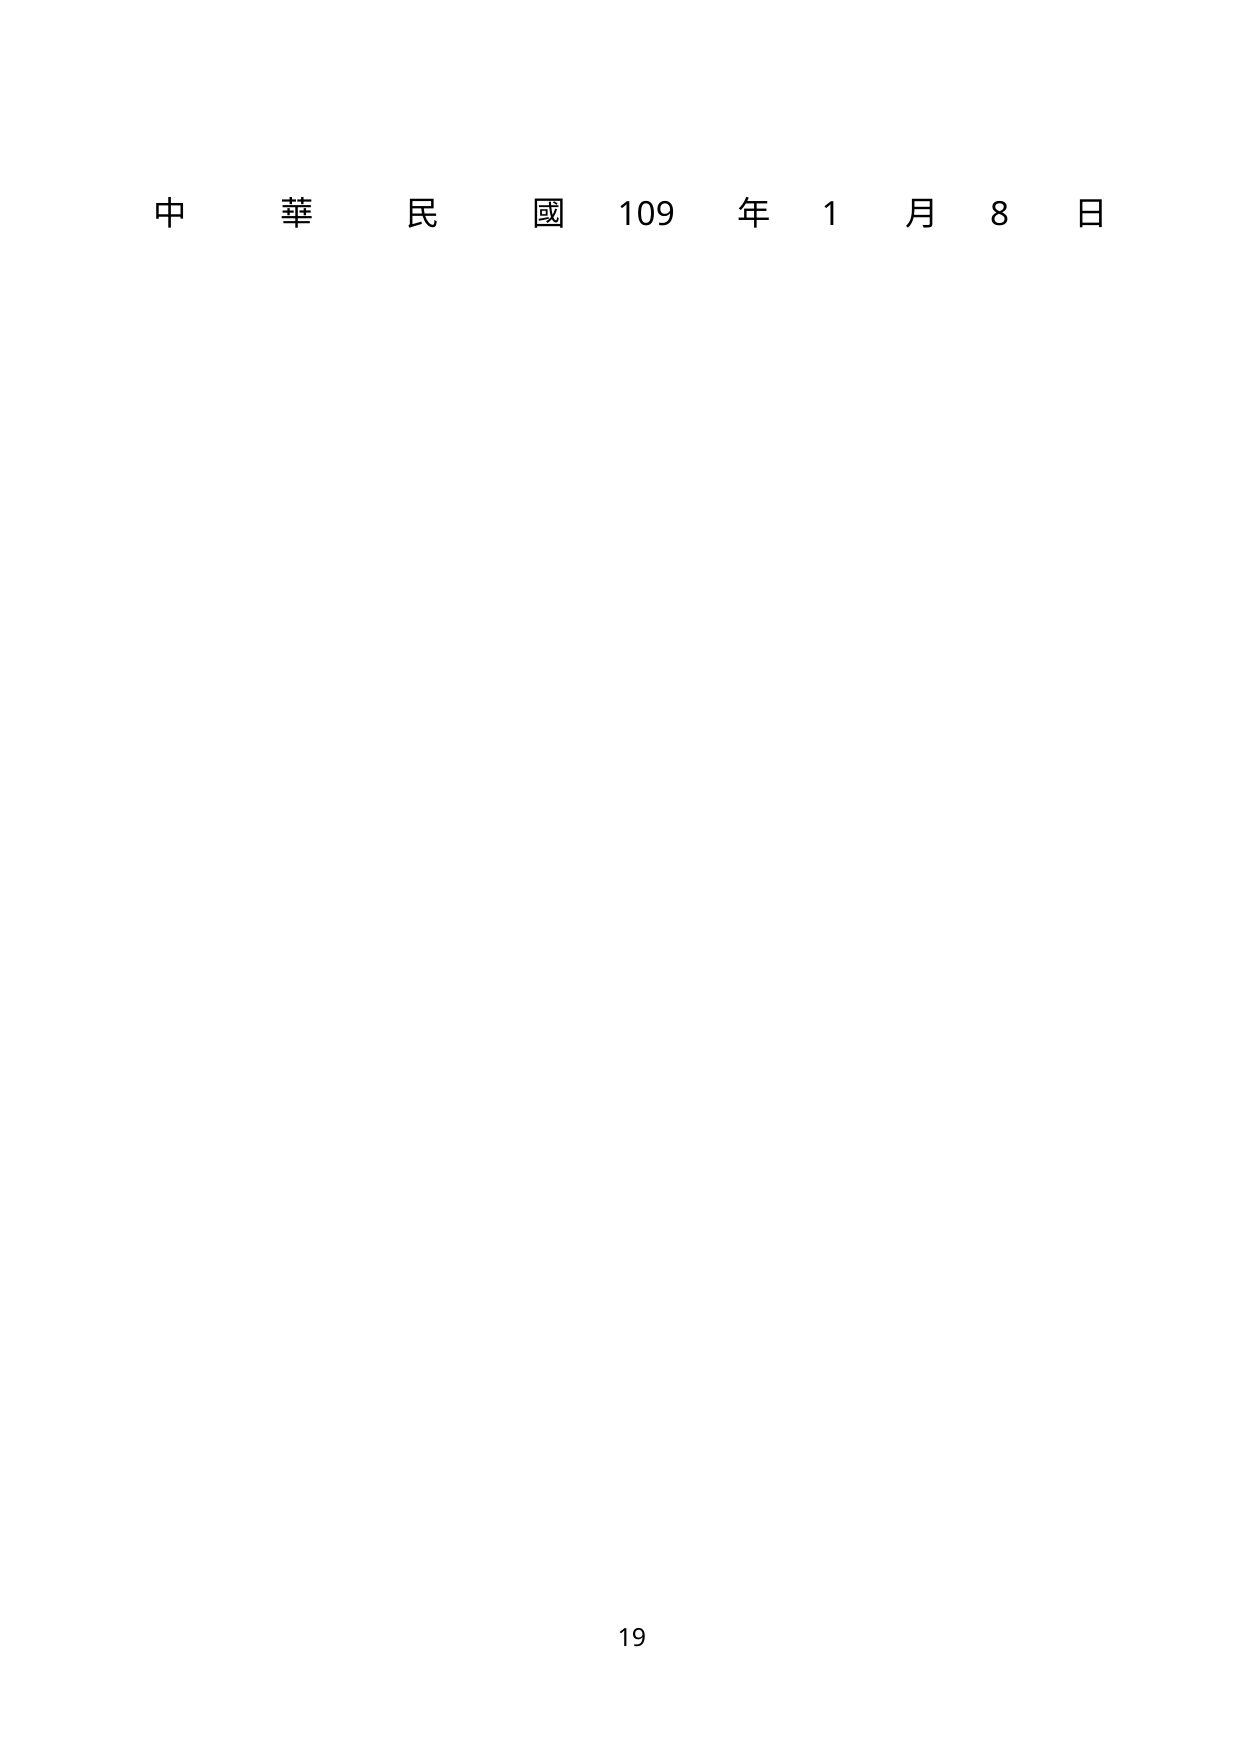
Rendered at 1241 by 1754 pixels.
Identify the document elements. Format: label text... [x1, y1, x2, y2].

text 中 華 民 國 109 年 1 月 8 日 [154, 163, 1110, 258]
